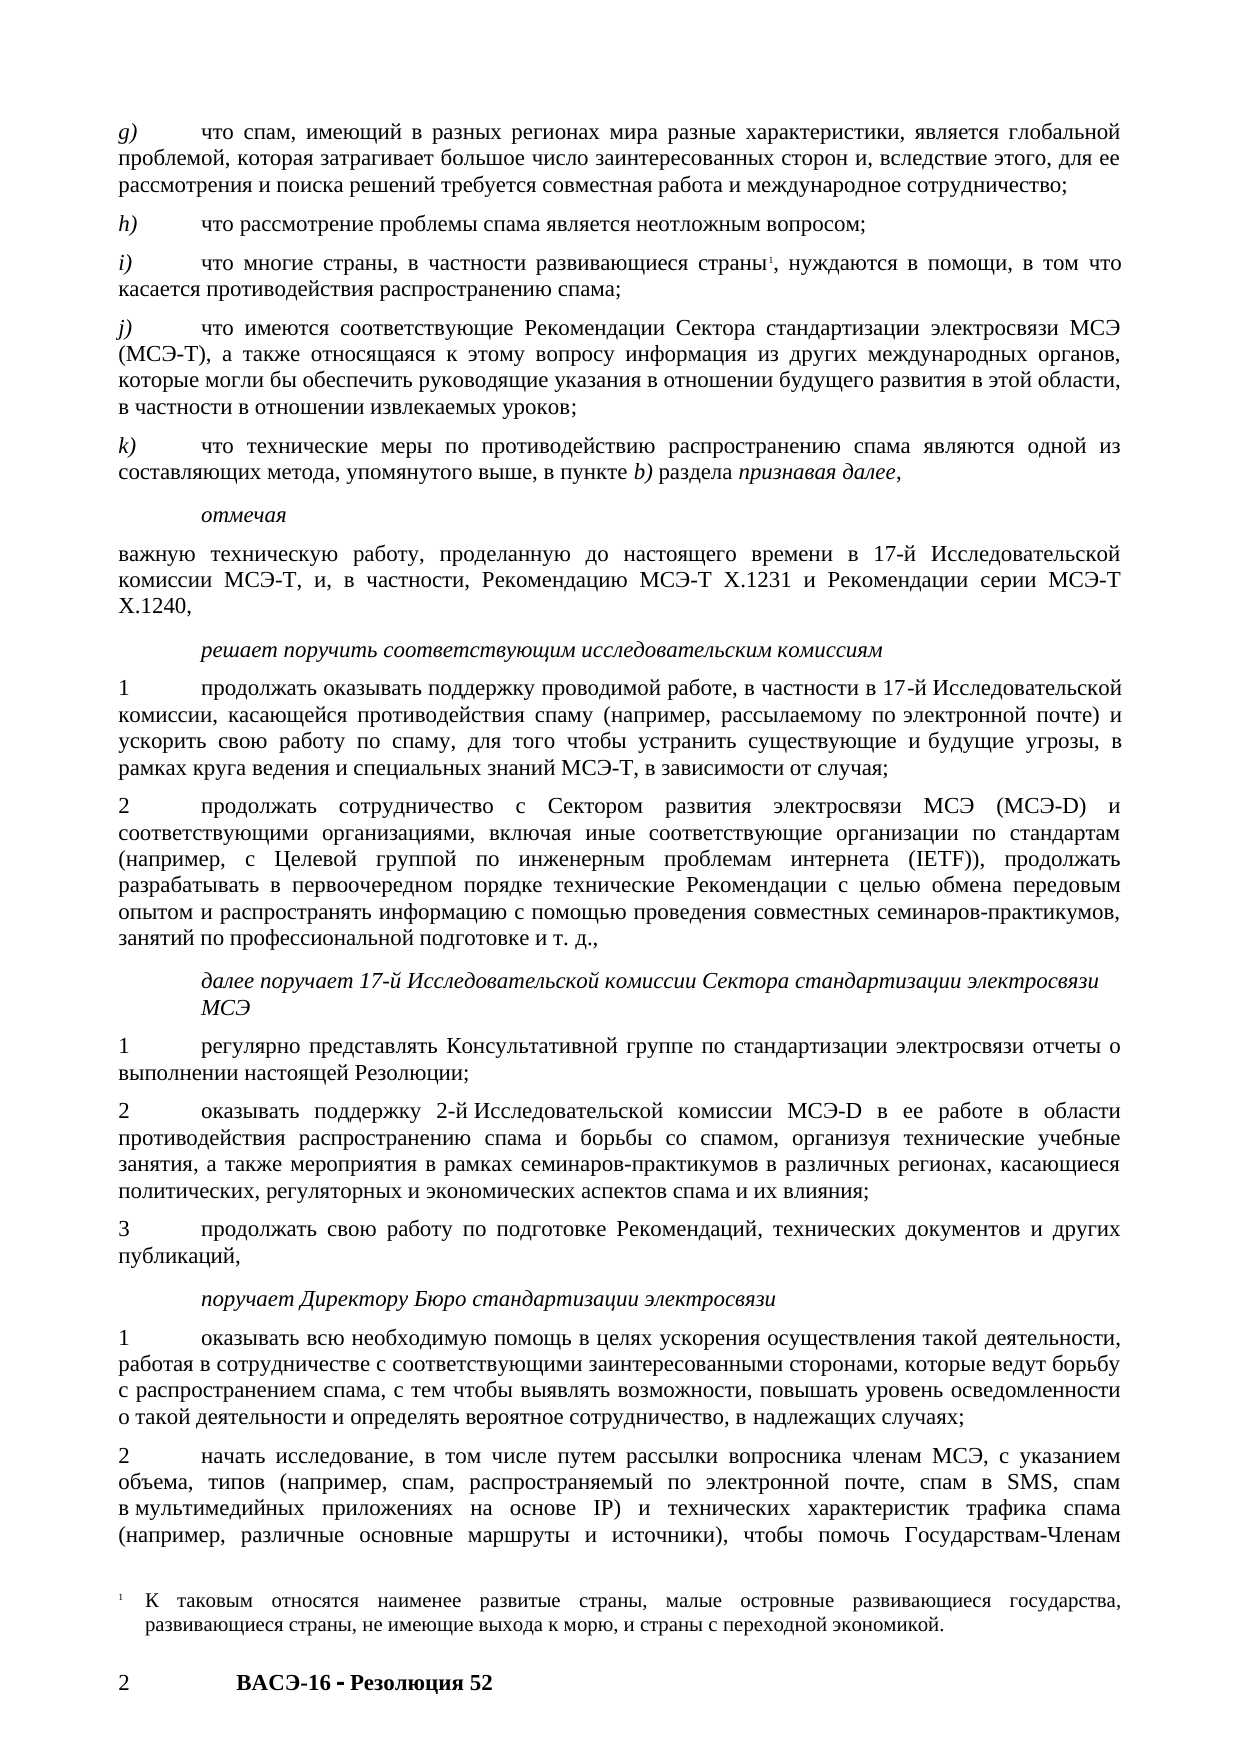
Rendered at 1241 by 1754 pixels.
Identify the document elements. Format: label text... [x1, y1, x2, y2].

text решает поручить соответствующим исследовательским комиссиям [201, 636, 1122, 662]
text далее поручает 17-й Исследовательской комиссии Сектора стандартизации электросвязи МСЭ [201, 967, 1122, 1020]
text 1 продолжать оказывать поддержку проводимой работе, в частности в 17-й Исследовательской комиссии, касающейся противодействия спаму (например, рассылаемому по электронной почте) и ускорить свою работу по спаму, для того чтобы устранить существующие и будущие угрозы, в рамках круга ведения и специальных знаний МСЭ-Т, в зависимости от случая; [118, 674, 1122, 780]
text i) что многие страны, в частности развивающиеся страны1, нуждаются в помощи, в том что касается противодействия распространению спама; [118, 248, 1122, 301]
text поручает Директору Бюро стандартизации электросвязи [201, 1285, 1122, 1311]
text важную техническую работу, проделанную до настоящего времени в 17-й Исследовательской комиссии МСЭ-Т, и, в частности, Рекомендацию МСЭ-Т X.1231 и Рекомендации серии МСЭ-Т X.1240, [118, 540, 1122, 619]
text k) что технические меры по противодействию распространению спама являются одной из составляющих метода, упомянутого выше, в пункте b) раздела признавая далее, [118, 432, 1122, 484]
text отмечая [201, 501, 1122, 527]
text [118, 1442, 1122, 1547]
text 2 продолжать сотрудничество с Сектором развития электросвязи МСЭ (МСЭ-D) и соответствующими организациями, включая иные соответствующие организации по стандартам (например, с Целевой группой по инженерным проблемам интернета (IETF)), продолжать разрабатывать в первоочередном порядке технические Рекомендации с целью обмена передовым опытом и распространять информацию с помощью проведения совместных семинаров-практикумов, занятий по профессиональной подготовке и т. д., [118, 792, 1122, 951]
text j) что имеются соответствующие Рекомендации Сектора стандартизации электросвязи МСЭ (МСЭ-Т), а также относящаяся к этому вопросу информация из других международных органов, которые могли бы обеспечить руководящие указания в отношении будущего развития в этой области, в частности в отношении извлекаемых уроков; [118, 314, 1122, 419]
text 2 оказывать поддержку 2-й Исследовательской комиссии МСЭ-D в ее работе в области противодействия распространению спама и борьбы со спамом, организуя технические учебные занятия, а также мероприятия в рамках семинаров-практикумов в различных регионах, касающиеся политических, регуляторных и экономических аспектов спама и их влияния; [118, 1098, 1122, 1203]
text 1 оказывать всю необходимую помощь в целях ускорения осуществления такой деятельности, работая в сотрудничестве с соответствующими заинтересованными сторонами, которые ведут борьбу с распространением спама, с тем чтобы выявлять возможности, повышать уровень осведомленности о такой деятельности и определять вероятное сотрудничество, в надлежащих случаях; [118, 1324, 1122, 1429]
text h) что рассмотрение проблемы спама является неотложным вопросом; [118, 210, 1122, 236]
text g) что спам, имеющий в разных регионах мира разные характеристики, является глобальной проблемой, которая затрагивает большое число заинтересованных сторон и, вследствие этого, для ее рассмотрения и поиска решений требуется совместная работа и международное сотрудничество; [118, 118, 1122, 197]
text 3 продолжать свою работу по подготовке Рекомендаций, технических документов и других публикаций, [118, 1216, 1122, 1268]
text 1 регулярно представлять Консультативной группе по стандартизации электросвязи отчеты о выполнении настоящей Резолюции; [118, 1032, 1122, 1085]
